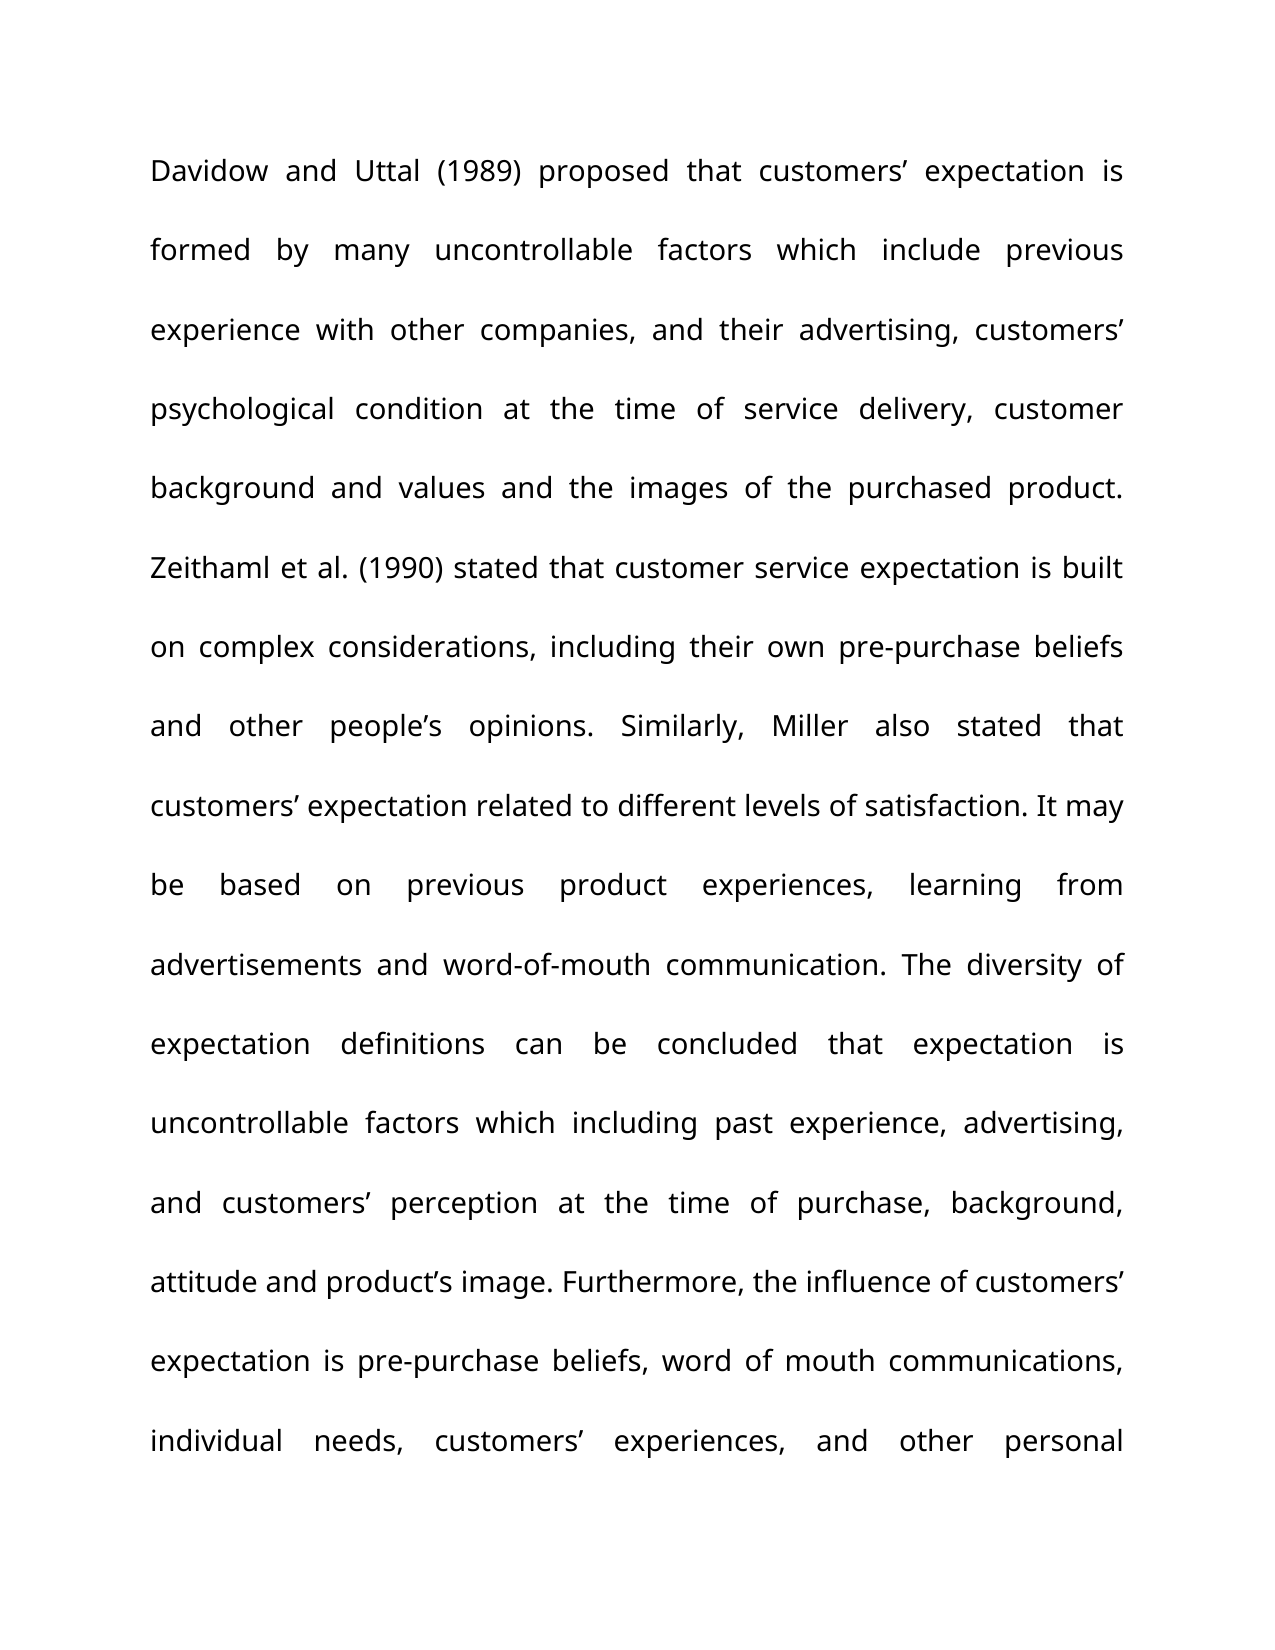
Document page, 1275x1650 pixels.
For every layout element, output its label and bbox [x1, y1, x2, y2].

text [150, 150, 1125, 1460]
